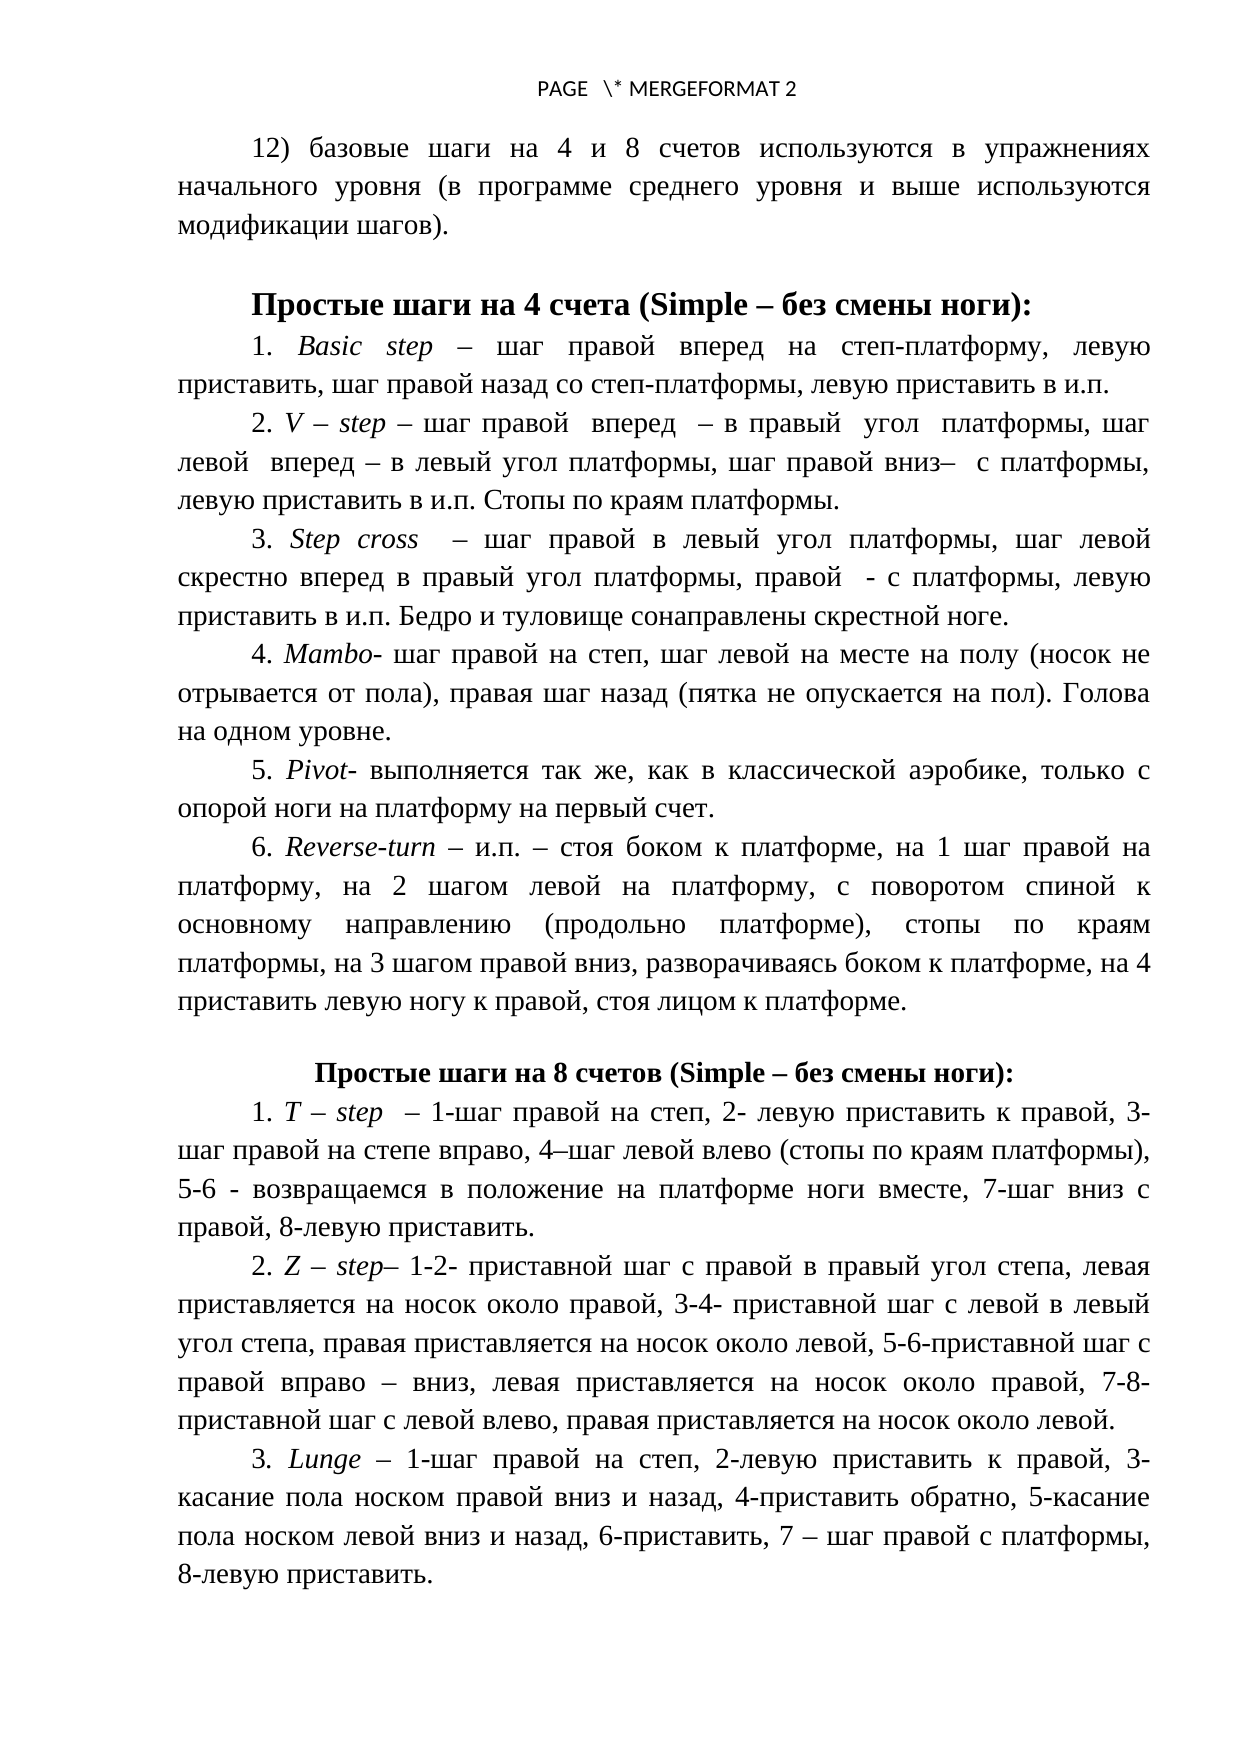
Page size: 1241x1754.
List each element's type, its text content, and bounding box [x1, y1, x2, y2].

text 6. Reverse-turn – и.п. – стоя боком к платформе, на 1 шаг правой на платформу, на 2 шагом левой на платформу, с поворотом спиной к основному направлению (продольно платформе), стопы по краям платформы, на 3 шагом правой вниз, разворачиваясь боком к платформе, на 4 приставить левую ногу к правой, стоя лицом к платформе. [177, 829, 1152, 1017]
text 3. Lunge – 1-шаг правой на степ, 2-левую приставить к правой, 3-касание пола носком правой вниз и назад, 4-приставить обратно, 5-касание пола носком левой вниз и назад, 6-приставить, 7 – шаг правой с платформы, 8-левую приставить. [177, 1441, 1152, 1590]
text Простые шаги на 4 счета (Simple – без смены ноги): [177, 284, 1152, 322]
text 3. Step cross – шаг правой в левый угол платформы, шаг левой скрестно вперед в правый угол платформы, правой - с платформы, левую приставить в и.п. Бедро и туловище сонаправлены скрестной ноге. [177, 521, 1152, 631]
text Простые шаги на 8 счетов (Simple – без смены ноги): [177, 1055, 1152, 1089]
text 4. Mambo- шаг правой на степ, шаг левой на месте на полу (носок не отрывается от пола), правая шаг назад (пятка не опускается на пол). Голова на одном уровне. [177, 636, 1152, 747]
text 5. Pivot- выполняется так же, как в классической аэробике, только с опорой ноги на платформу на первый счет. [177, 752, 1152, 824]
text 1. Basic step – шаг правой вперед на степ-платформу, левую приставить, шаг правой назад со степ-платформы, левую приставить в и.п. [177, 328, 1152, 400]
text 2. Z – step– 1-2- приставной шаг с правой в правый угол степа, левая приставляется на носок около правой, 3-4- приставной шаг с левой в левый угол степа, правая приставляется на носок около левой, 5-6-приставной шаг с правой вправо – вниз, левая приставляется на носок около правой, 7-8- приставной шаг с левой влево, правая приставляется на носок около левой. [177, 1248, 1152, 1436]
text 12) базовые шаги на 4 и 8 счетов используются в упражнениях начального уровня (в программе среднего уровня и выше используются модификации шагов). [177, 130, 1152, 241]
text 1. T – step – 1-шаг правой на степ, 2- левую приставить к правой, 3- шаг правой на степе вправо, 4–шаг левой влево (стопы по краям платформы), 5-6 - возвращаемся в положение на платформе ноги вместе, 7-шаг вниз с правой, 8-левую приставить. [177, 1094, 1152, 1243]
text 2. V – step – шаг правой вперед – в правый угол платформы, шаг левой вперед – в левый угол платформы, шаг правой вниз– с платформы, левую приставить в и.п. Стопы по краям платформы. [177, 405, 1152, 516]
